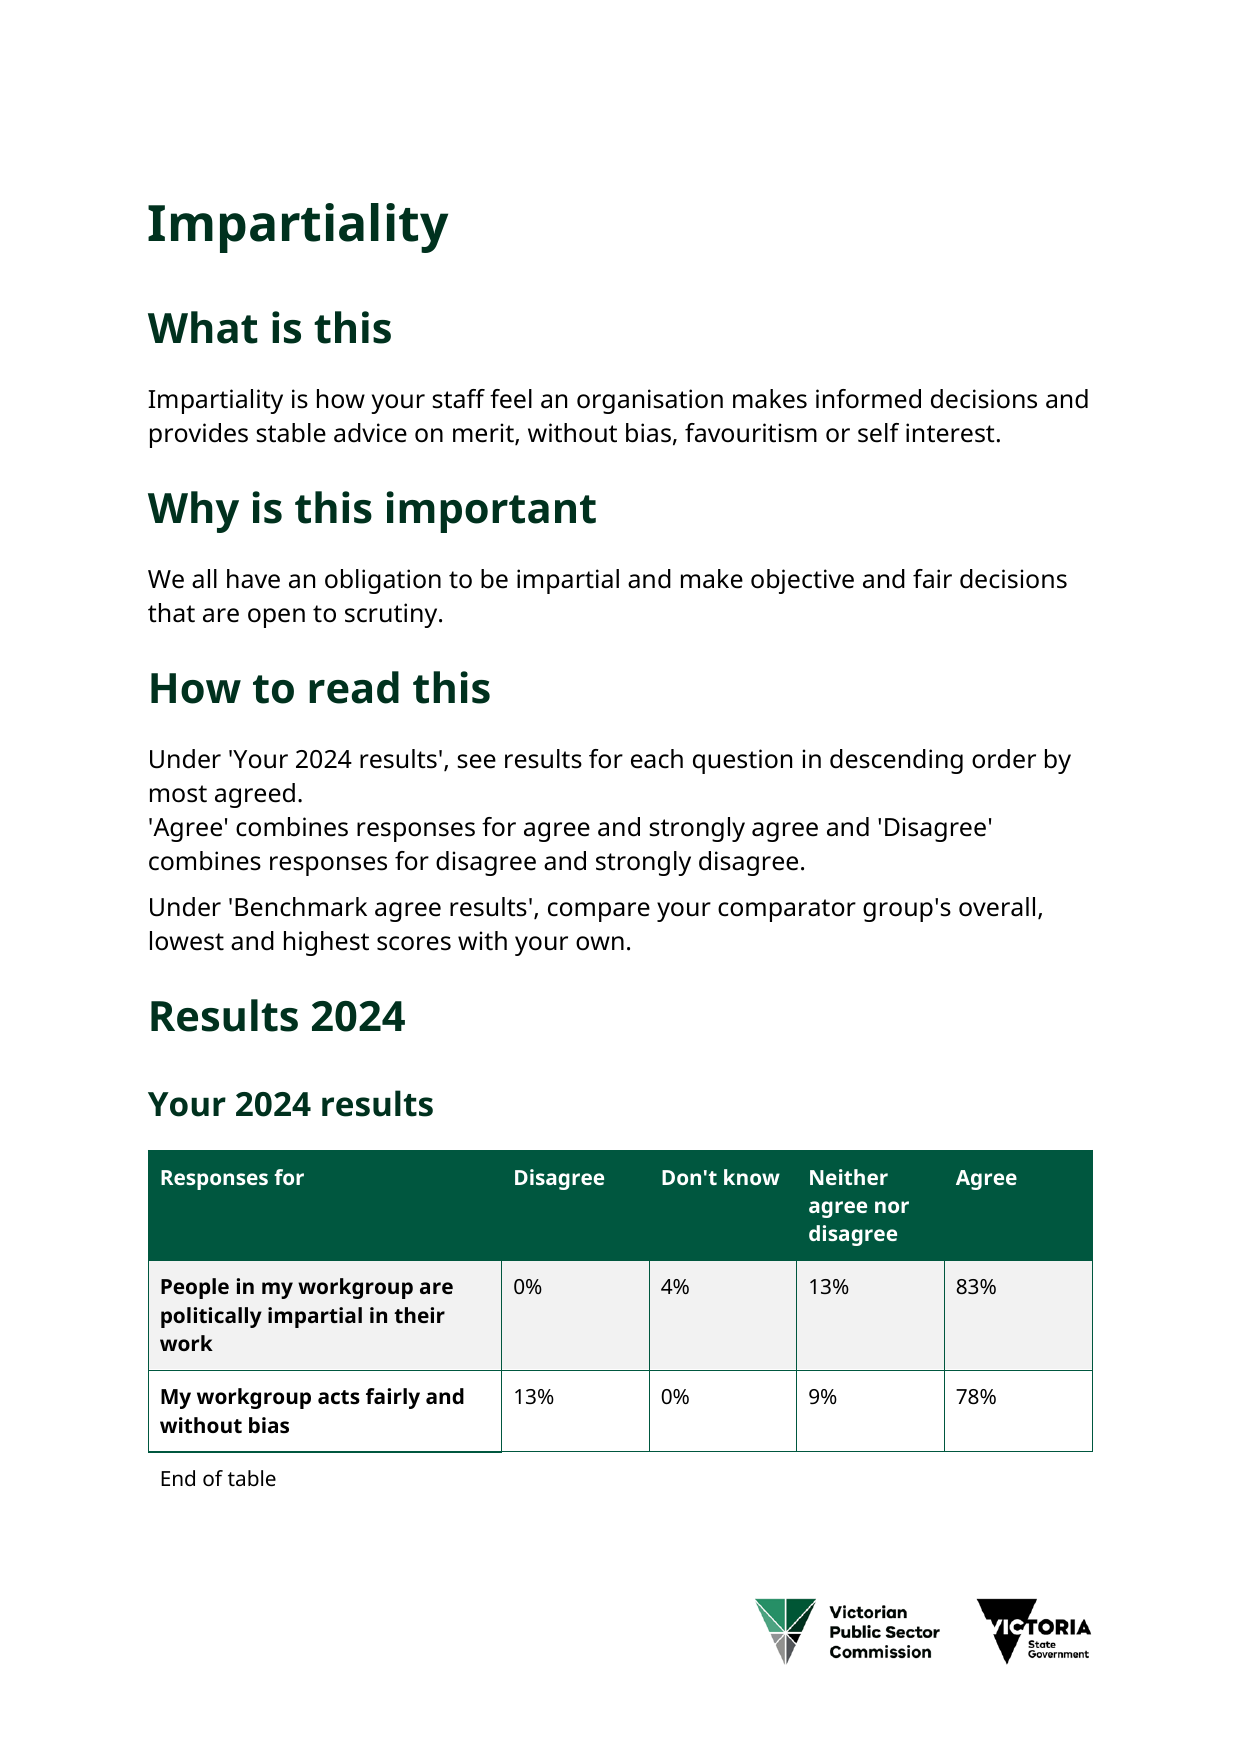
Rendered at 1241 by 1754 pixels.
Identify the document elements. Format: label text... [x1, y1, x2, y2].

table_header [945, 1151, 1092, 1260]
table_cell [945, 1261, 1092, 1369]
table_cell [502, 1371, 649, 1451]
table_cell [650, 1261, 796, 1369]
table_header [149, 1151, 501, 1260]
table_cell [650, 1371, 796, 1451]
text We all have an obligation to be impartial and make objective and fair decisions that are open to scrutiny. [148, 561, 1092, 629]
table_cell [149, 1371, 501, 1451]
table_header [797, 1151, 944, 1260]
subtitle What is this [148, 299, 1092, 355]
subtitle Your 2024 results [148, 1080, 1092, 1126]
subtitle Impartiality [148, 188, 1092, 256]
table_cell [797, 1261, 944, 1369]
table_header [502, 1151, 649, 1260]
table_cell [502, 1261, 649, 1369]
subtitle Results 2024 [148, 987, 1092, 1044]
subtitle How to read this [148, 659, 1092, 715]
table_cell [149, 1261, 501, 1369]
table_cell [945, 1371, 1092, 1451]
text Impartiality is how your staff feel an organisation makes informed decisions and provides stable advice on merit, without bias, favouritism or self interest. [148, 381, 1092, 449]
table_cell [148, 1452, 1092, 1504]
picture [754, 1598, 1093, 1666]
text Under 'Your 2024 results', see results for each question in descending order by most agreed. 'Agree' combines responses for agree and strongly agree and 'Disagree' combines responses for disagree and strongly disagree. [148, 741, 1092, 878]
subtitle Why is this important [148, 479, 1092, 535]
text Under 'Benchmark agree results', compare your comparator group's overall, lowest and highest scores with your own. [148, 890, 1092, 958]
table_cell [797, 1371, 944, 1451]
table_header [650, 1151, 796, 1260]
